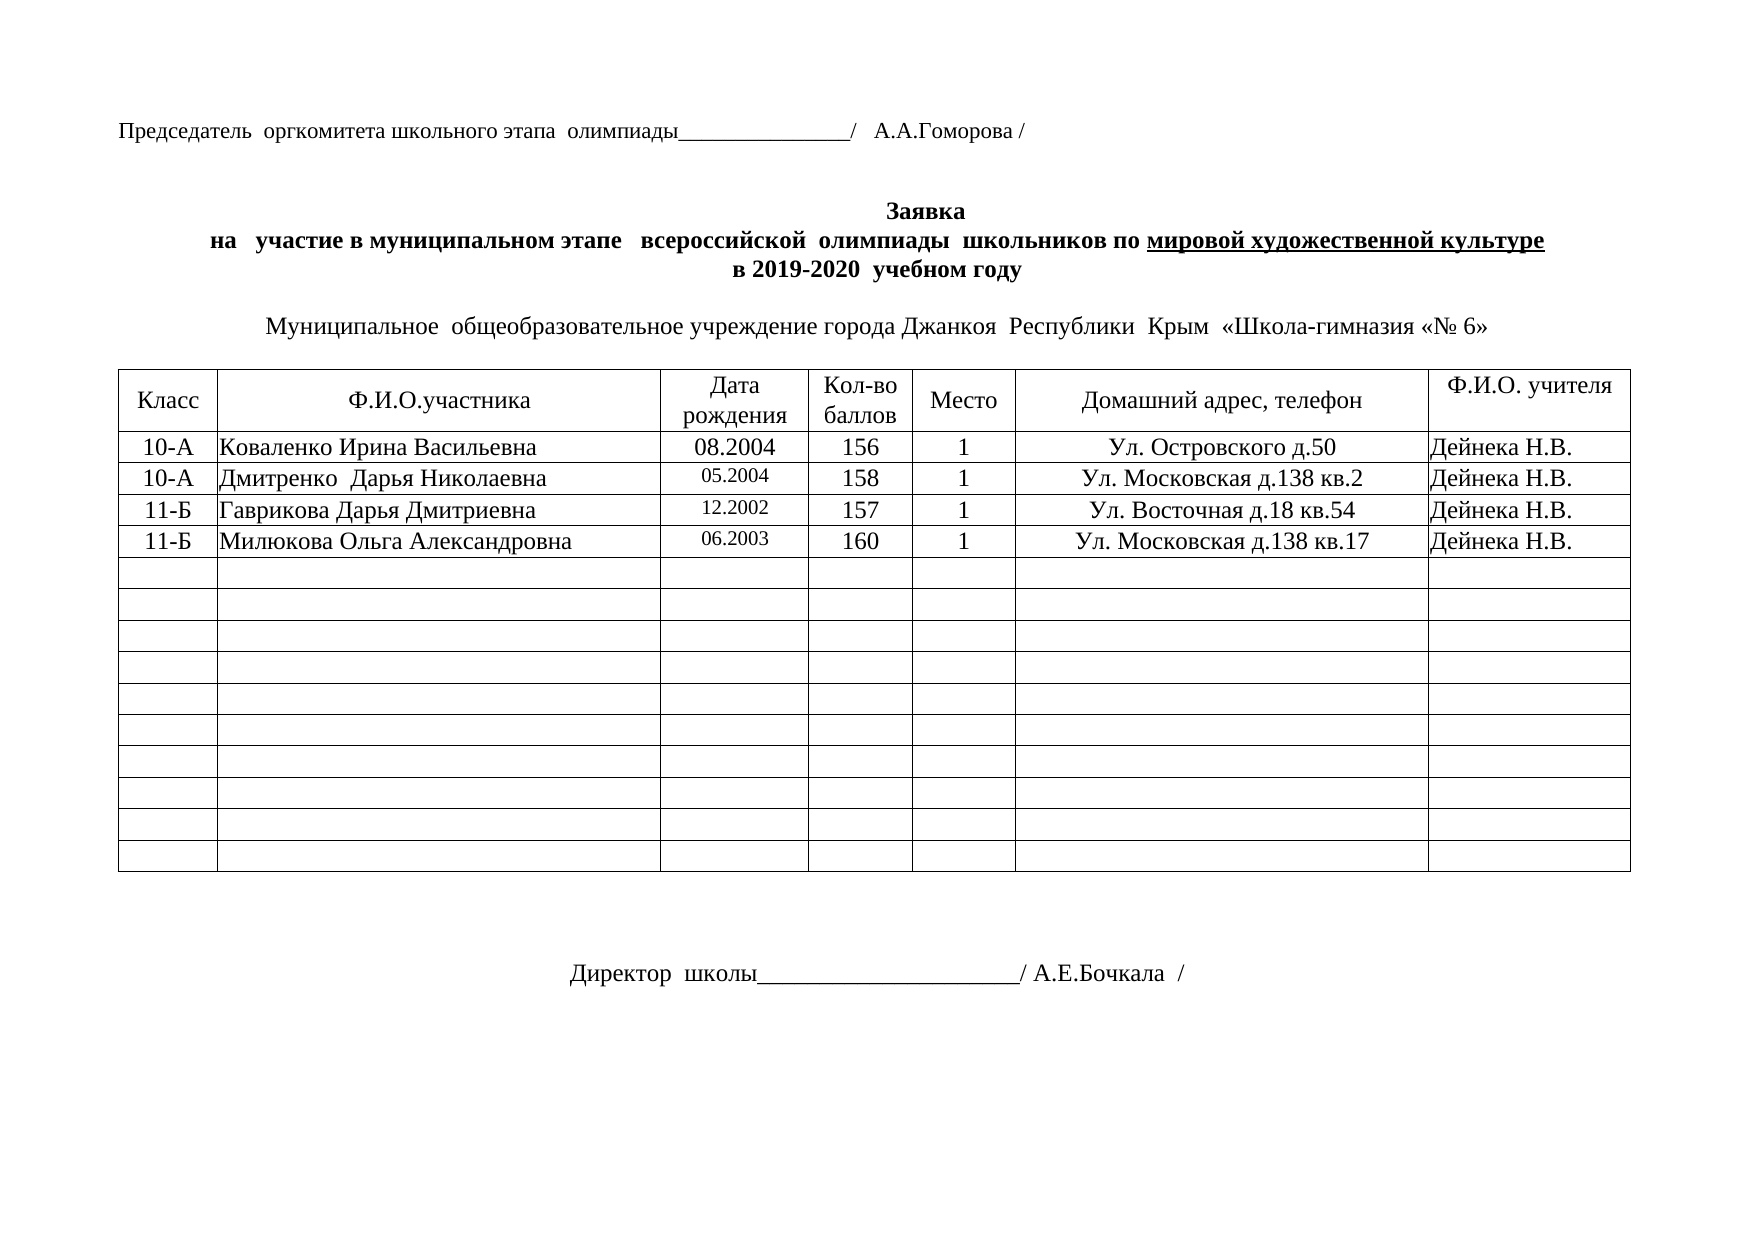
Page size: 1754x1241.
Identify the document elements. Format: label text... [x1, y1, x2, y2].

table_cell [1016, 715, 1428, 745]
table_cell [1016, 746, 1428, 777]
table_header Дата рождения [661, 370, 808, 431]
table_cell [218, 558, 660, 588]
text Заявка [118, 196, 1636, 225]
table_cell [1429, 778, 1630, 808]
table_cell [809, 809, 912, 840]
table_header Место [913, 370, 1015, 431]
table_cell [661, 558, 808, 588]
table_header Ф.И.О.участника [218, 370, 660, 431]
table_cell [1016, 589, 1428, 619]
table_cell [1016, 778, 1428, 808]
text Директор школы_____________________/ А.Е.Бочкала / [118, 958, 1636, 987]
table_cell [913, 715, 1015, 745]
table_cell Коваленко Ирина Васильевна [218, 432, 660, 462]
text на участие в муниципальном этапе всероссийской олимпиады школьников по мировой художественной культуре [118, 225, 1636, 254]
table_header Кол-во баллов [809, 370, 912, 431]
table_cell [913, 558, 1015, 588]
table_cell [1016, 558, 1428, 588]
table_cell [661, 809, 808, 840]
table_cell [119, 652, 217, 682]
table_cell [1429, 589, 1630, 619]
table_cell [1429, 841, 1630, 871]
table_cell [1016, 841, 1428, 871]
table_cell [119, 684, 217, 714]
table_cell Милюкова Ольга Александровна [218, 526, 660, 557]
table_cell 1 [913, 432, 1015, 462]
table_cell 05.2004 [661, 463, 808, 494]
table_cell 158 [809, 463, 912, 494]
table_cell Дейнека Н.В. [1429, 463, 1630, 494]
table_cell [218, 652, 660, 682]
table_cell 10-А [119, 432, 217, 462]
table_cell [1016, 621, 1428, 651]
table_cell Ул. Восточная д.18 кв.54 [1016, 495, 1428, 525]
table_cell [1016, 809, 1428, 840]
table_cell [913, 684, 1015, 714]
table_cell 12.2002 [661, 495, 808, 525]
table_cell [661, 621, 808, 651]
table_cell [809, 621, 912, 651]
table_header Домашний адрес, телефон [1016, 370, 1428, 431]
table_cell [1016, 684, 1428, 714]
table_cell [661, 841, 808, 871]
table_cell 11-Б [119, 526, 217, 557]
table_cell [218, 746, 660, 777]
text в 2019-2020 учебном году [118, 254, 1636, 283]
table_cell [809, 558, 912, 588]
table_cell 156 [809, 432, 912, 462]
table_cell [1016, 652, 1428, 682]
table_cell Ул. Московская д.138 кв.2 [1016, 463, 1428, 494]
text Муниципальное общеобразовательное учреждение города Джанкоя Республики Крым «Школа-гимназия «№ 6» [118, 311, 1636, 340]
table_cell [1429, 715, 1630, 745]
table_header Ф.И.О. учителя [1429, 370, 1630, 431]
table_cell [913, 809, 1015, 840]
table_cell [913, 746, 1015, 777]
table_cell Ул. Московская д.138 кв.17 [1016, 526, 1428, 557]
table_cell [661, 746, 808, 777]
table_cell [218, 589, 660, 619]
table_cell [119, 589, 217, 619]
table_cell Ул. Островского д.50 [1016, 432, 1428, 462]
table_cell 1 [913, 495, 1015, 525]
table_cell 160 [809, 526, 912, 557]
table_cell Дейнека Н.В. [1429, 495, 1630, 525]
table_cell [218, 715, 660, 745]
table_cell 1 [913, 463, 1015, 494]
table_cell [119, 778, 217, 808]
table_cell [218, 809, 660, 840]
table_cell [913, 621, 1015, 651]
text Председатель оргкомитета школьного этапа олимпиады_______________/ А.А.Гоморова / [118, 117, 1636, 144]
table_cell [661, 652, 808, 682]
table_cell 08.2004 [661, 432, 808, 462]
table_cell [661, 589, 808, 619]
table_cell Гаврикова Дарья Дмитриевна [218, 495, 660, 525]
table_cell [119, 746, 217, 777]
table_cell 06.2003 [661, 526, 808, 557]
table_cell [1429, 652, 1630, 682]
table_cell 10-А [119, 463, 217, 494]
table_cell 1 [913, 526, 1015, 557]
table_cell [809, 715, 912, 745]
table_cell [1429, 809, 1630, 840]
table_cell [809, 778, 912, 808]
table_cell [119, 715, 217, 745]
table_cell [119, 558, 217, 588]
table_cell [1429, 684, 1630, 714]
table_cell [218, 841, 660, 871]
table_cell [913, 778, 1015, 808]
table_cell [809, 684, 912, 714]
table_cell [913, 589, 1015, 619]
table_cell [218, 684, 660, 714]
table_cell [809, 589, 912, 619]
table_cell [913, 652, 1015, 682]
table_cell [661, 684, 808, 714]
table_cell Дейнека Н.В. [1429, 432, 1630, 462]
table_cell [218, 778, 660, 808]
table_cell Дейнека Н.В. [1429, 526, 1630, 557]
table_cell [119, 809, 217, 840]
table_cell Дмитренко Дарья Николаевна [218, 463, 660, 494]
table_cell [1429, 621, 1630, 651]
table_cell [119, 621, 217, 651]
table_cell [913, 841, 1015, 871]
table_cell [809, 841, 912, 871]
table_cell [218, 621, 660, 651]
table_cell [809, 652, 912, 682]
table_cell 157 [809, 495, 912, 525]
table_cell [1429, 558, 1630, 588]
table_cell [119, 841, 217, 871]
table_cell [809, 746, 912, 777]
table_cell [661, 778, 808, 808]
table_cell 11-Б [119, 495, 217, 525]
table_header Класс [119, 370, 217, 431]
table_cell [661, 715, 808, 745]
table_cell [1429, 746, 1630, 777]
